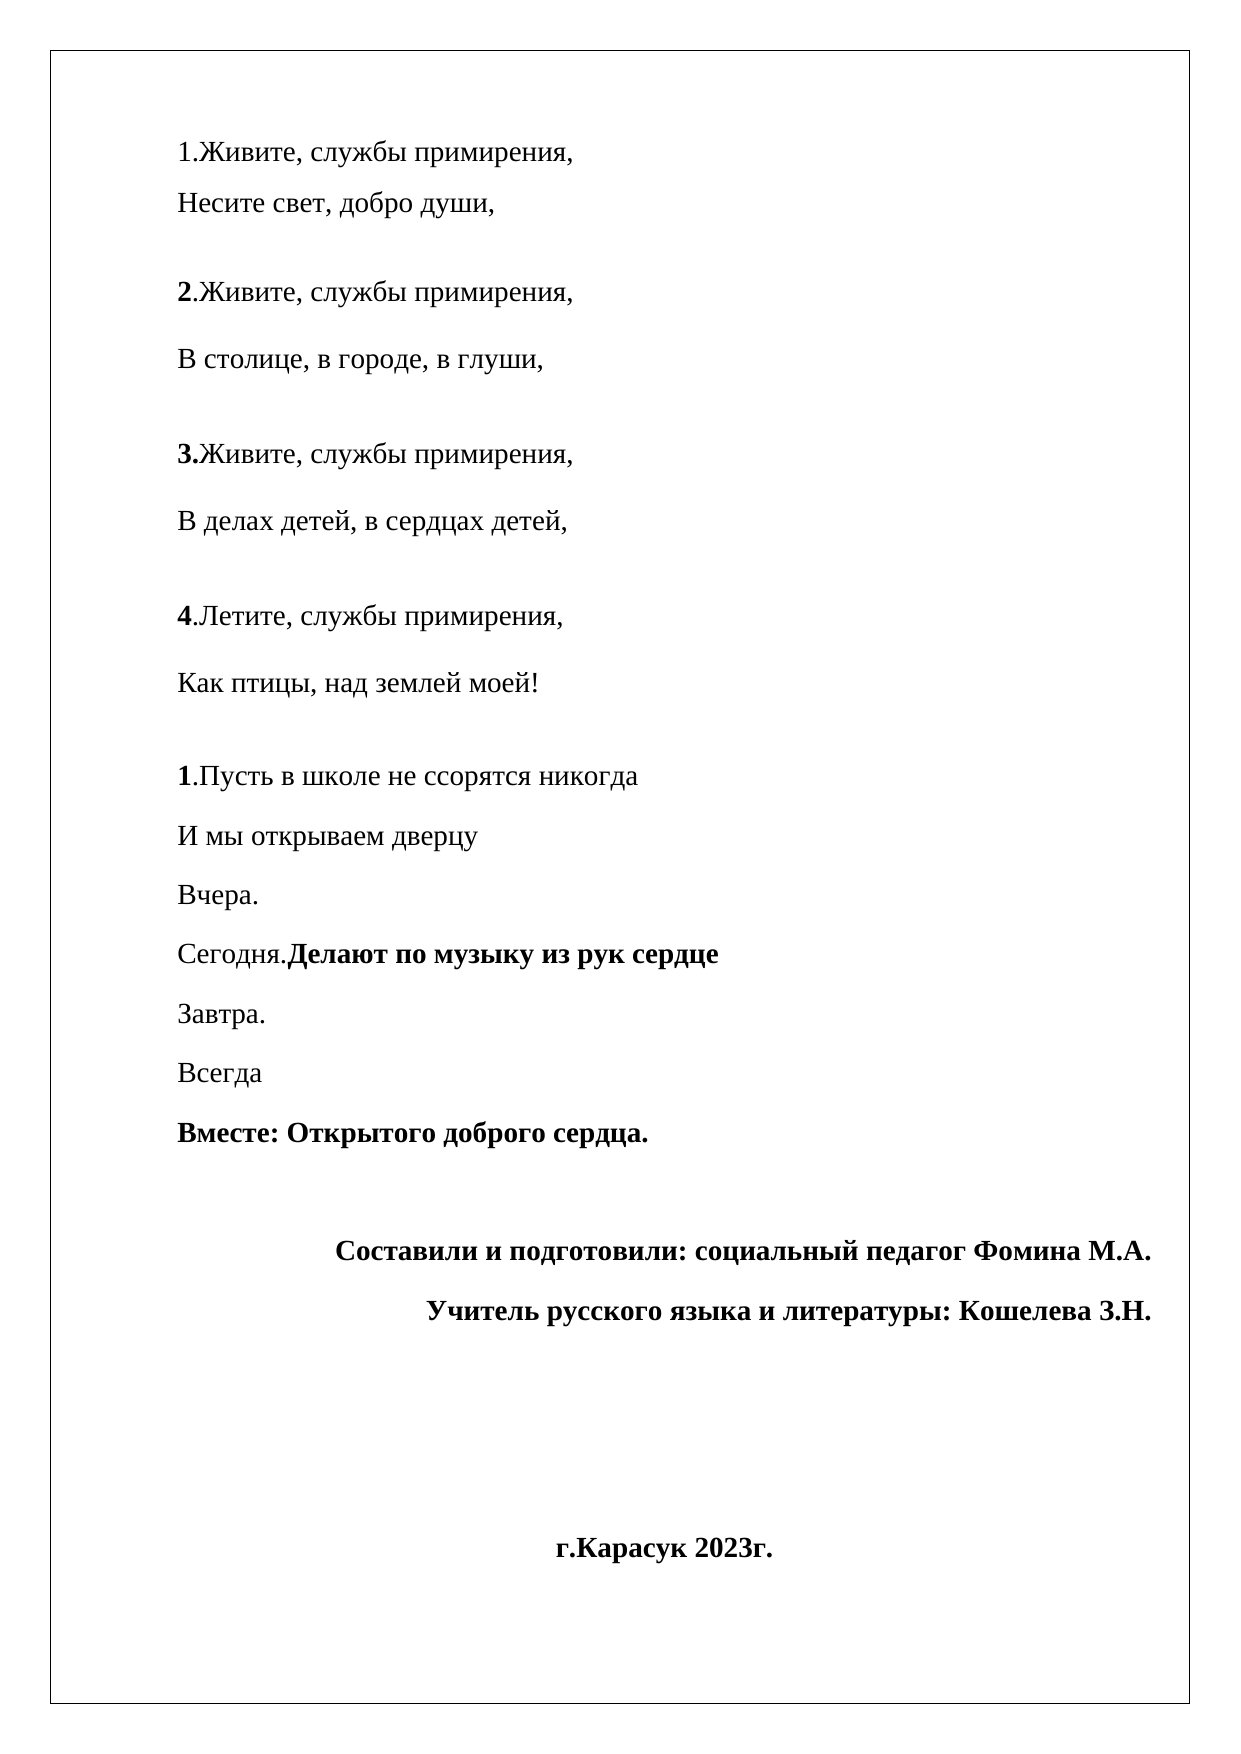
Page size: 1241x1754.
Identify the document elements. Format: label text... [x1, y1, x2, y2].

text И мы открываем дверцу [177, 818, 1152, 851]
text 1.Пусть в школе не ссорятся никогда [177, 758, 1152, 792]
text Учитель русского языка и литературы: Кошелева З.Н. [177, 1293, 1152, 1326]
text Вместе: Открытого доброго сердца. [177, 1115, 1152, 1148]
text Вчера. [177, 877, 1152, 911]
text Всегда [177, 1055, 1152, 1089]
text Завтра. [177, 996, 1152, 1029]
text Составили и подготовили: социальный педагог Фомина М.А. [177, 1233, 1152, 1267]
text 1.Живите, службы примирения, Несите свет, добро души, [177, 134, 1152, 260]
text 2.Живите, службы примирения, В столице, в городе, в глуши, [177, 274, 1152, 436]
text Сегодня.Делают по музыку из рук сердце [177, 937, 1152, 970]
text г.Карасук 2023г. [177, 1530, 1152, 1564]
text 4.Летите, службы примирения, Как птицы, над землей моей! [177, 598, 1152, 699]
text 3.Живите, службы примирения, В делах детей, в сердцах детей, [177, 436, 1152, 598]
